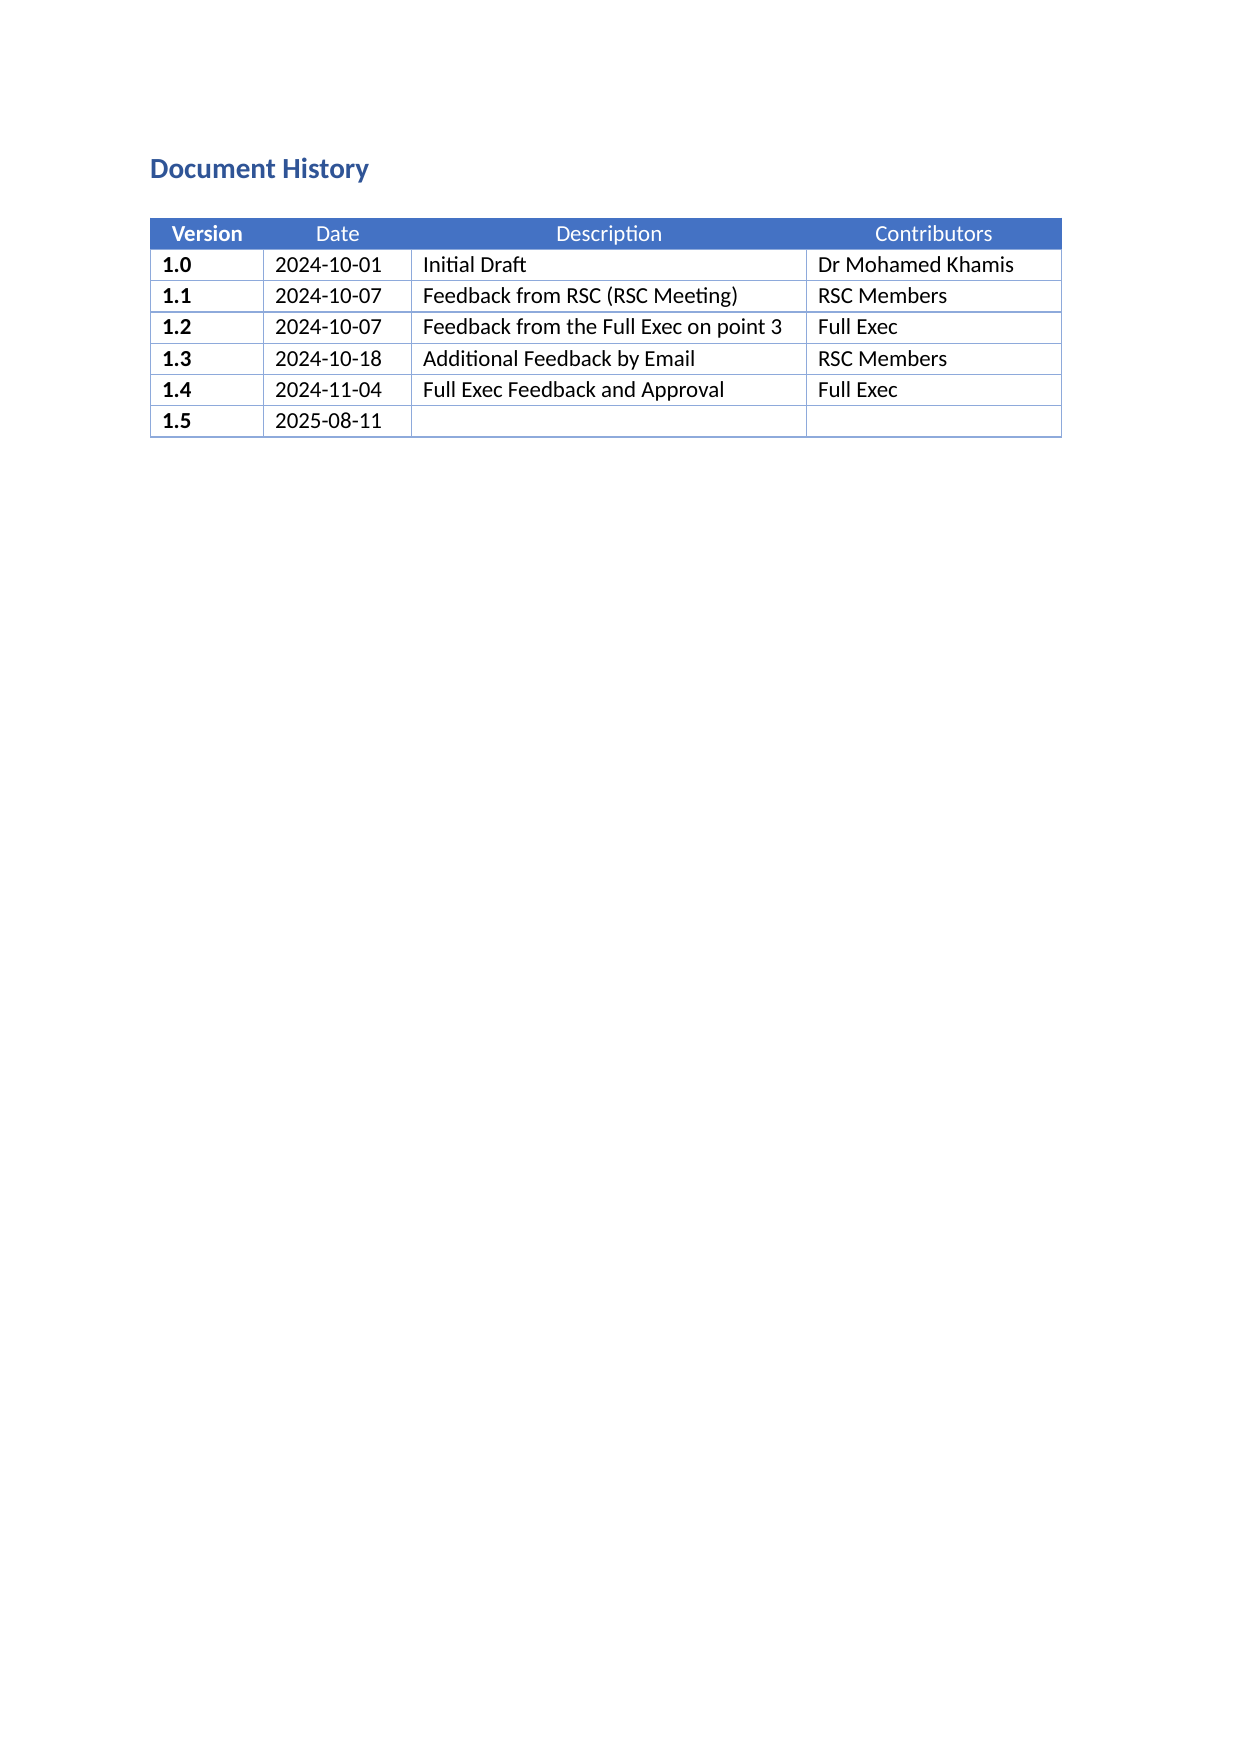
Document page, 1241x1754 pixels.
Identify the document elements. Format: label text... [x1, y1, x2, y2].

table_cell Feedback from the Full Exec on point 3 [412, 313, 806, 343]
table_header Description [412, 219, 806, 249]
table_cell RSC Members [807, 344, 1061, 374]
table_cell Full Exec [807, 313, 1061, 343]
table_cell RSC Members [807, 281, 1061, 311]
table_cell 1.5 [151, 406, 263, 436]
table_header Contributors [807, 219, 1061, 249]
table_cell 1.1 [151, 281, 263, 311]
table_cell Full Exec Feedback and Approval [412, 375, 806, 405]
table_cell 2024-10-18 [264, 344, 411, 374]
subtitle Document History [150, 150, 1090, 186]
table_cell 2024-10-07 [264, 313, 411, 343]
table_cell Additional Feedback by Email [412, 344, 806, 374]
table_header Date [264, 219, 411, 249]
table_cell 1.3 [151, 344, 263, 374]
table_cell Feedback from RSC (RSC Meeting) [412, 281, 806, 311]
table_cell 2024-10-01 [264, 250, 411, 280]
table_cell 1.2 [151, 313, 263, 343]
table_cell 1.4 [151, 375, 263, 405]
table_cell Initial Draft [412, 250, 806, 280]
table_cell 2024-10-07 [264, 281, 411, 311]
table_cell 1.0 [151, 250, 263, 280]
table_cell [412, 406, 806, 436]
table_cell Full Exec [807, 375, 1061, 405]
table_cell 2024-11-04 [264, 375, 411, 405]
table_header Version [151, 219, 263, 249]
table_cell [807, 406, 1061, 436]
table_cell 2025-08-11 [264, 406, 411, 436]
table_cell Dr Mohamed Khamis [807, 250, 1061, 280]
